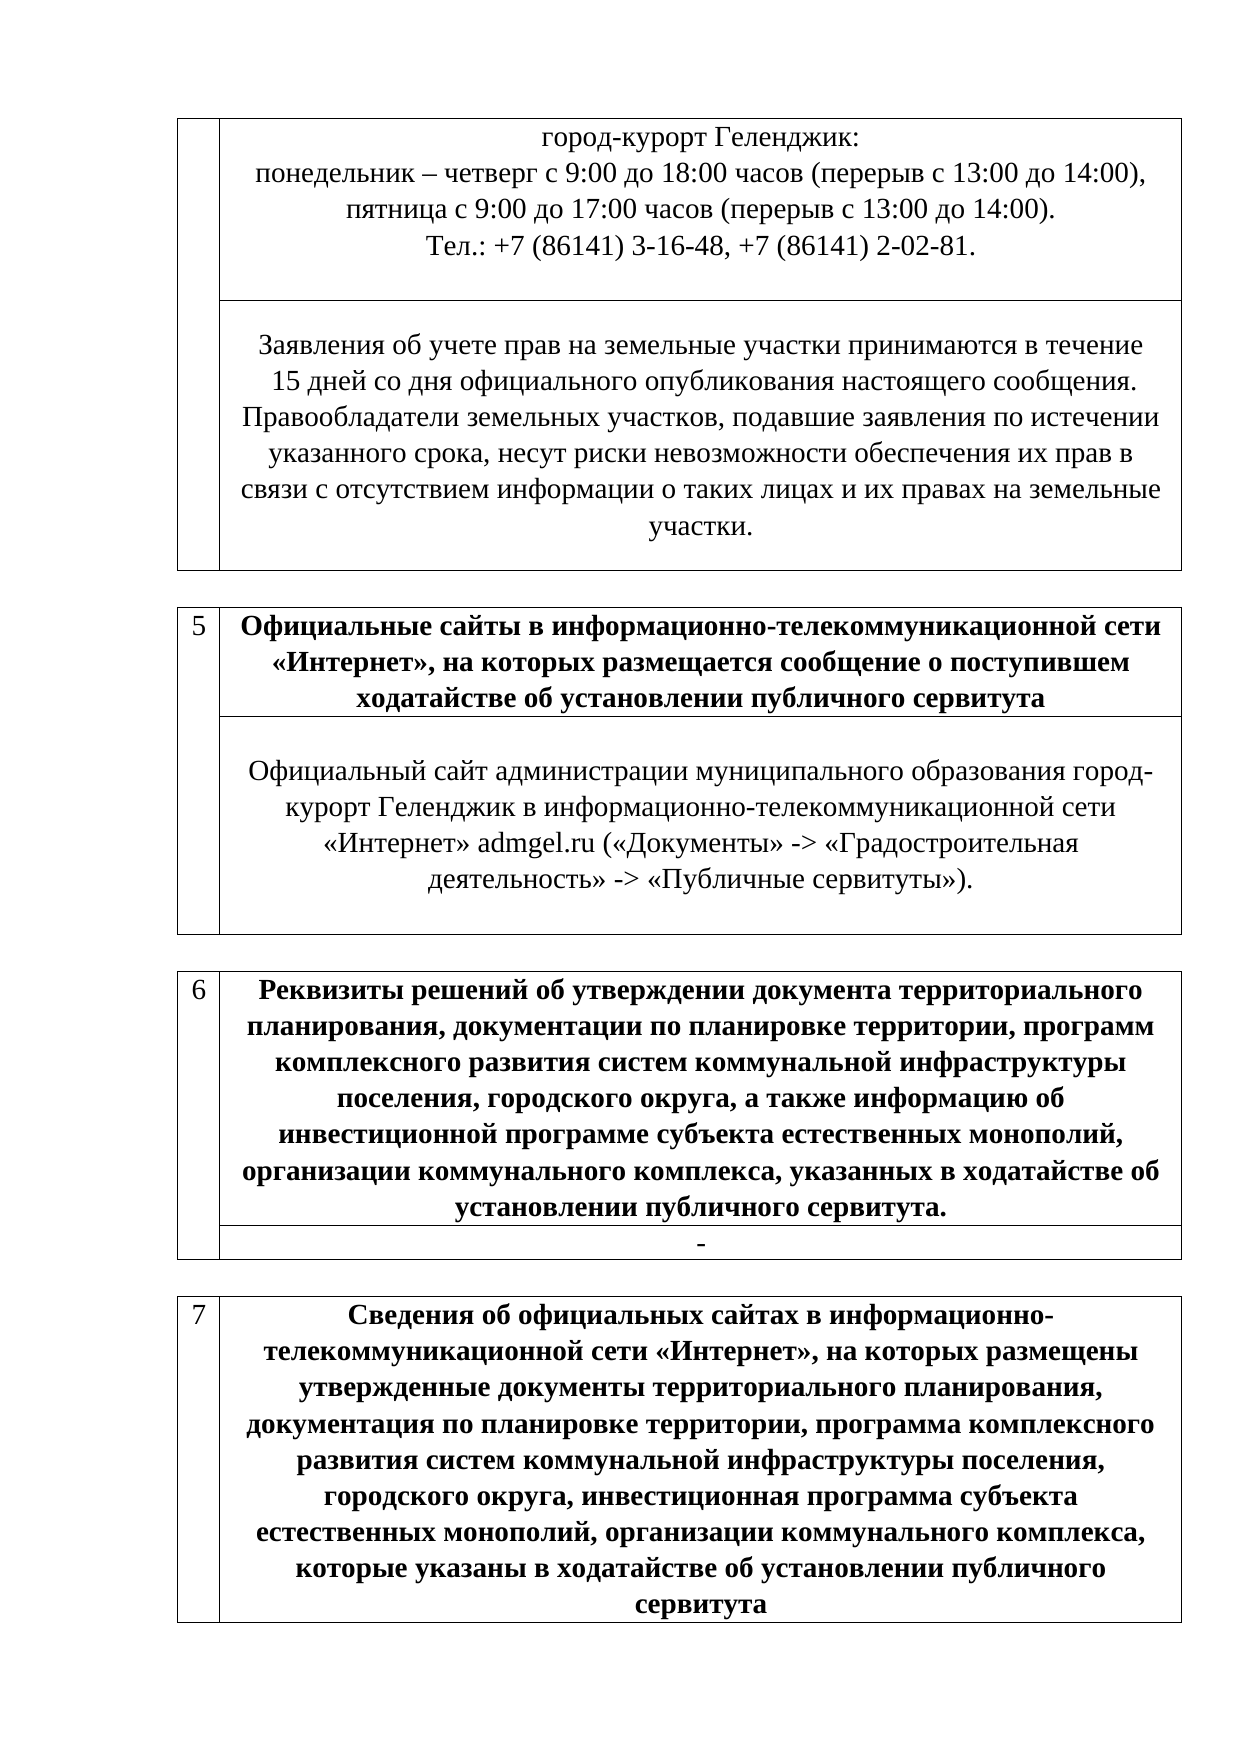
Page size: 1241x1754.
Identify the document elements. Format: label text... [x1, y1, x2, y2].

table_header 7 [178, 1297, 219, 1622]
table_cell Заявления об учете прав на земельные участки принимаются в течение 15 дней со дня официального опубликования настоящего сообщения. Правообладатели земельных участков, подавшие заявления по истечении указанного срока, несут риски невозможности обеспечения их прав в связи с отсутствием информации о таких лицах и их правах на земельные участки. [220, 301, 1181, 570]
table_cell Официальный сайт администрации муниципального образования город-курорт Геленджик в информационно-телекоммуникационной сети «Интернет» admgel.ru («Документы» -> «Градостроительная деятельность» -> «Публичные сервитуты»). [220, 717, 1181, 934]
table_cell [220, 119, 1181, 300]
table_header Официальные сайты в информационно-телекоммуникационной сети «Интернет», на которых размещается сообщение о поступившем ходатайстве об установлении публичного сервитута [220, 608, 1181, 716]
table_header Реквизиты решений об утверждении документа территориального планирования, документации по планировке территории, программ комплексного развития систем коммунальной инфраструктуры поселения, городского округа, а также информацию об инвестиционной программе субъекта естественных монополий, организации коммунального комплекса, указанных в ходатайстве об установлении публичного сервитута. [220, 972, 1181, 1224]
table_header 5 [178, 608, 219, 934]
table_header 6 [178, 972, 219, 1259]
table_cell - [220, 1226, 1181, 1259]
table_header Сведения об официальных сайтах в информационно-телекоммуникационной сети «Интернет», на которых размещены утвержденные документы территориального планирования, документация по планировке территории, программа комплексного развития систем коммунальной инфраструктуры поселения, городского округа, инвестиционная программа субъекта естественных монополий, организации коммунального комплекса, которые указаны в ходатайстве об установлении публичного сервитута [220, 1297, 1181, 1622]
